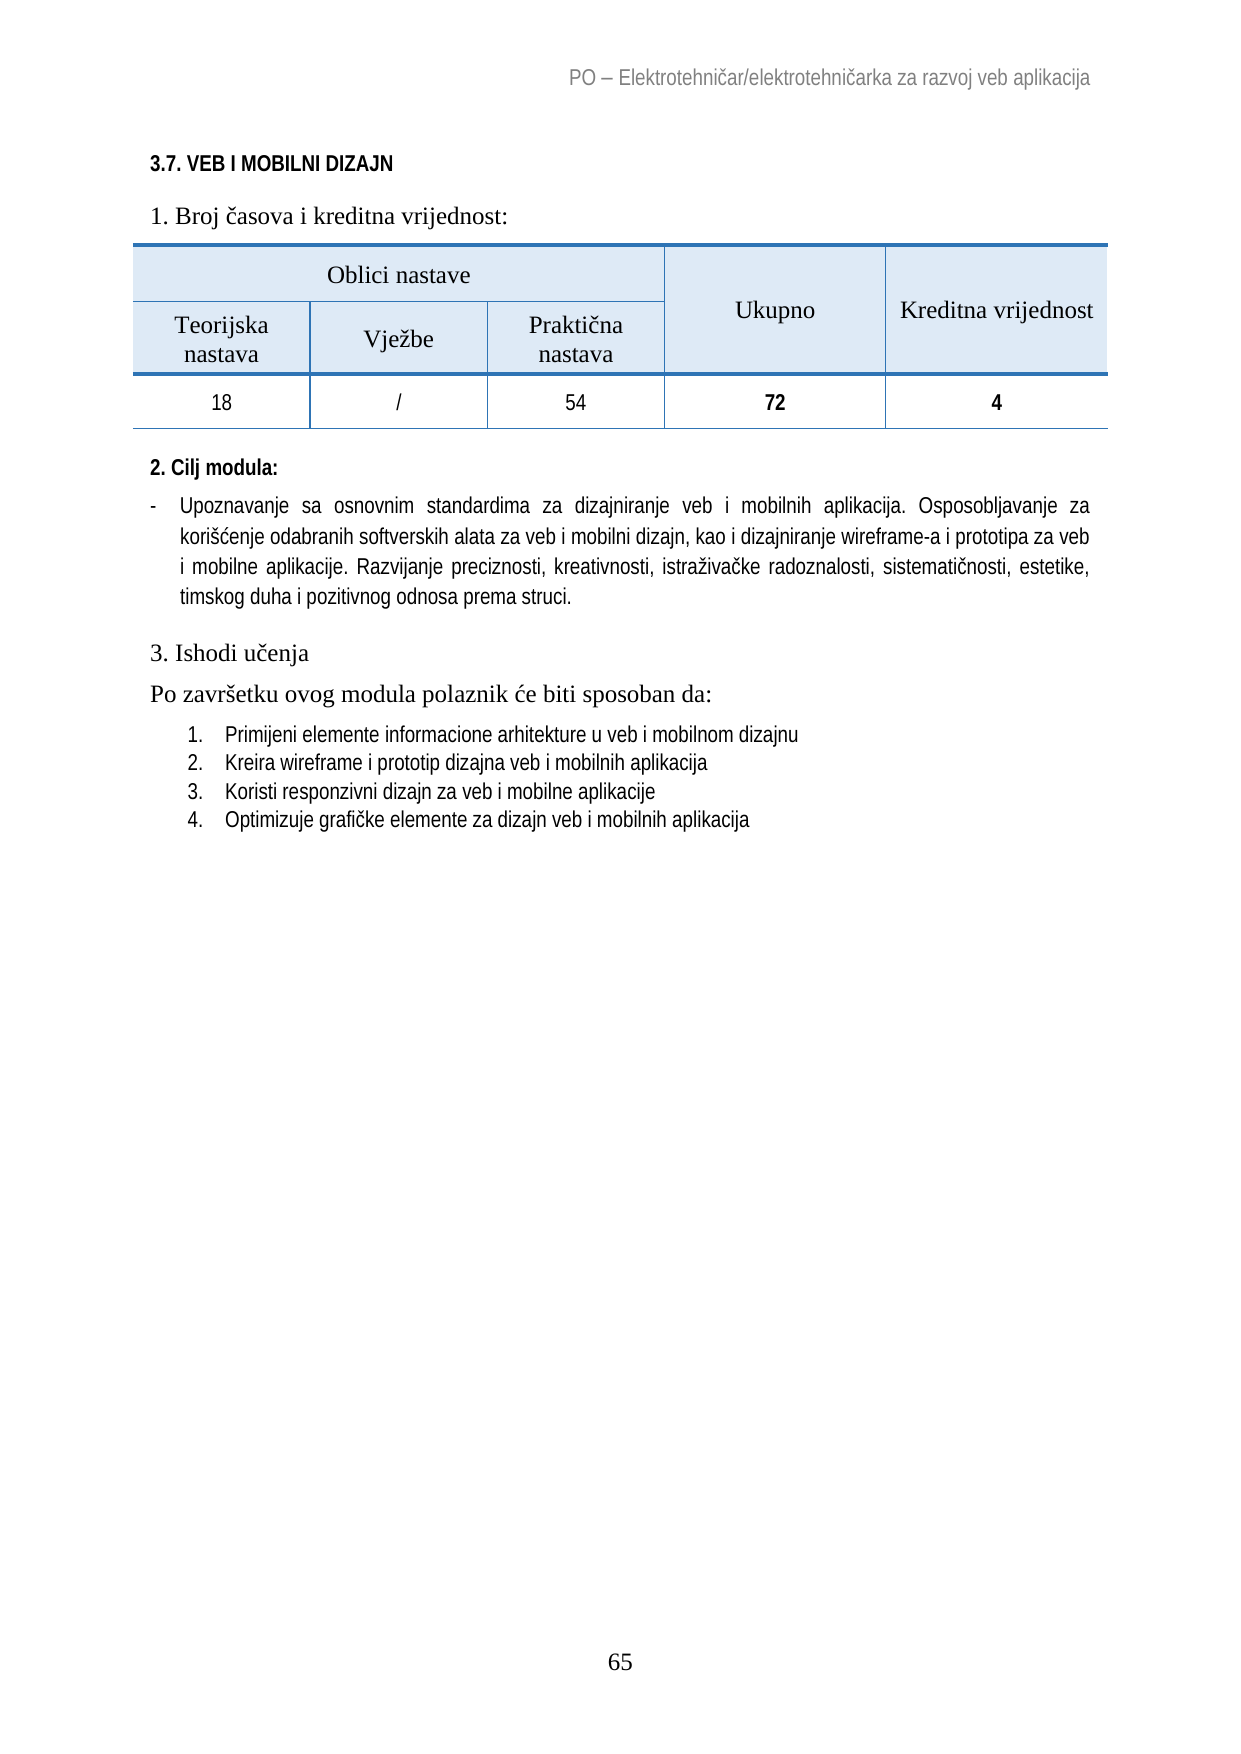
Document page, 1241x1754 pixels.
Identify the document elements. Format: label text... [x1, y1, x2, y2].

table_cell 54 [488, 376, 664, 428]
table_cell [311, 302, 487, 372]
list Upoznavanje sa osnovnim standardima za dizajniranje veb i mobilnih aplikacija. Osposobljavanje za korišćenje odabranih softverskih alata za veb i mobilni dizajn, kao i dizajniranje wireframe-a i prototipa za veb i mobilne aplikacije. Razvijanje preciznosti, kreativnosti, istraživačke radoznalosti, sistematičnosti, estetike, timskog duha i pozitivnog odnosa prema struci. [150, 492, 1090, 609]
text 2. Cilj modula: [150, 454, 1090, 480]
table_header [665, 247, 885, 372]
table_header [886, 247, 1107, 372]
table_header [133, 247, 664, 301]
table_cell 18 [133, 376, 309, 428]
list Kreira wireframe i prototip dizajna veb i mobilnih aplikacija [187, 749, 1090, 776]
text VEB I MOBILNI DIZAJN [150, 150, 1090, 176]
table_cell [133, 302, 309, 372]
table_cell / [311, 376, 487, 428]
table_cell 72 [665, 376, 885, 428]
list Primijeni elemente informacione arhitekture u veb i mobilnom dizajnu [187, 721, 1090, 747]
list Optimizuje grafičke elemente za dizajn veb i mobilnih aplikacija [187, 806, 1090, 832]
list Koristi responzivni dizajn za veb i mobilne aplikacije [187, 778, 1090, 804]
table_cell [488, 302, 664, 372]
table_cell 4 [886, 376, 1107, 428]
